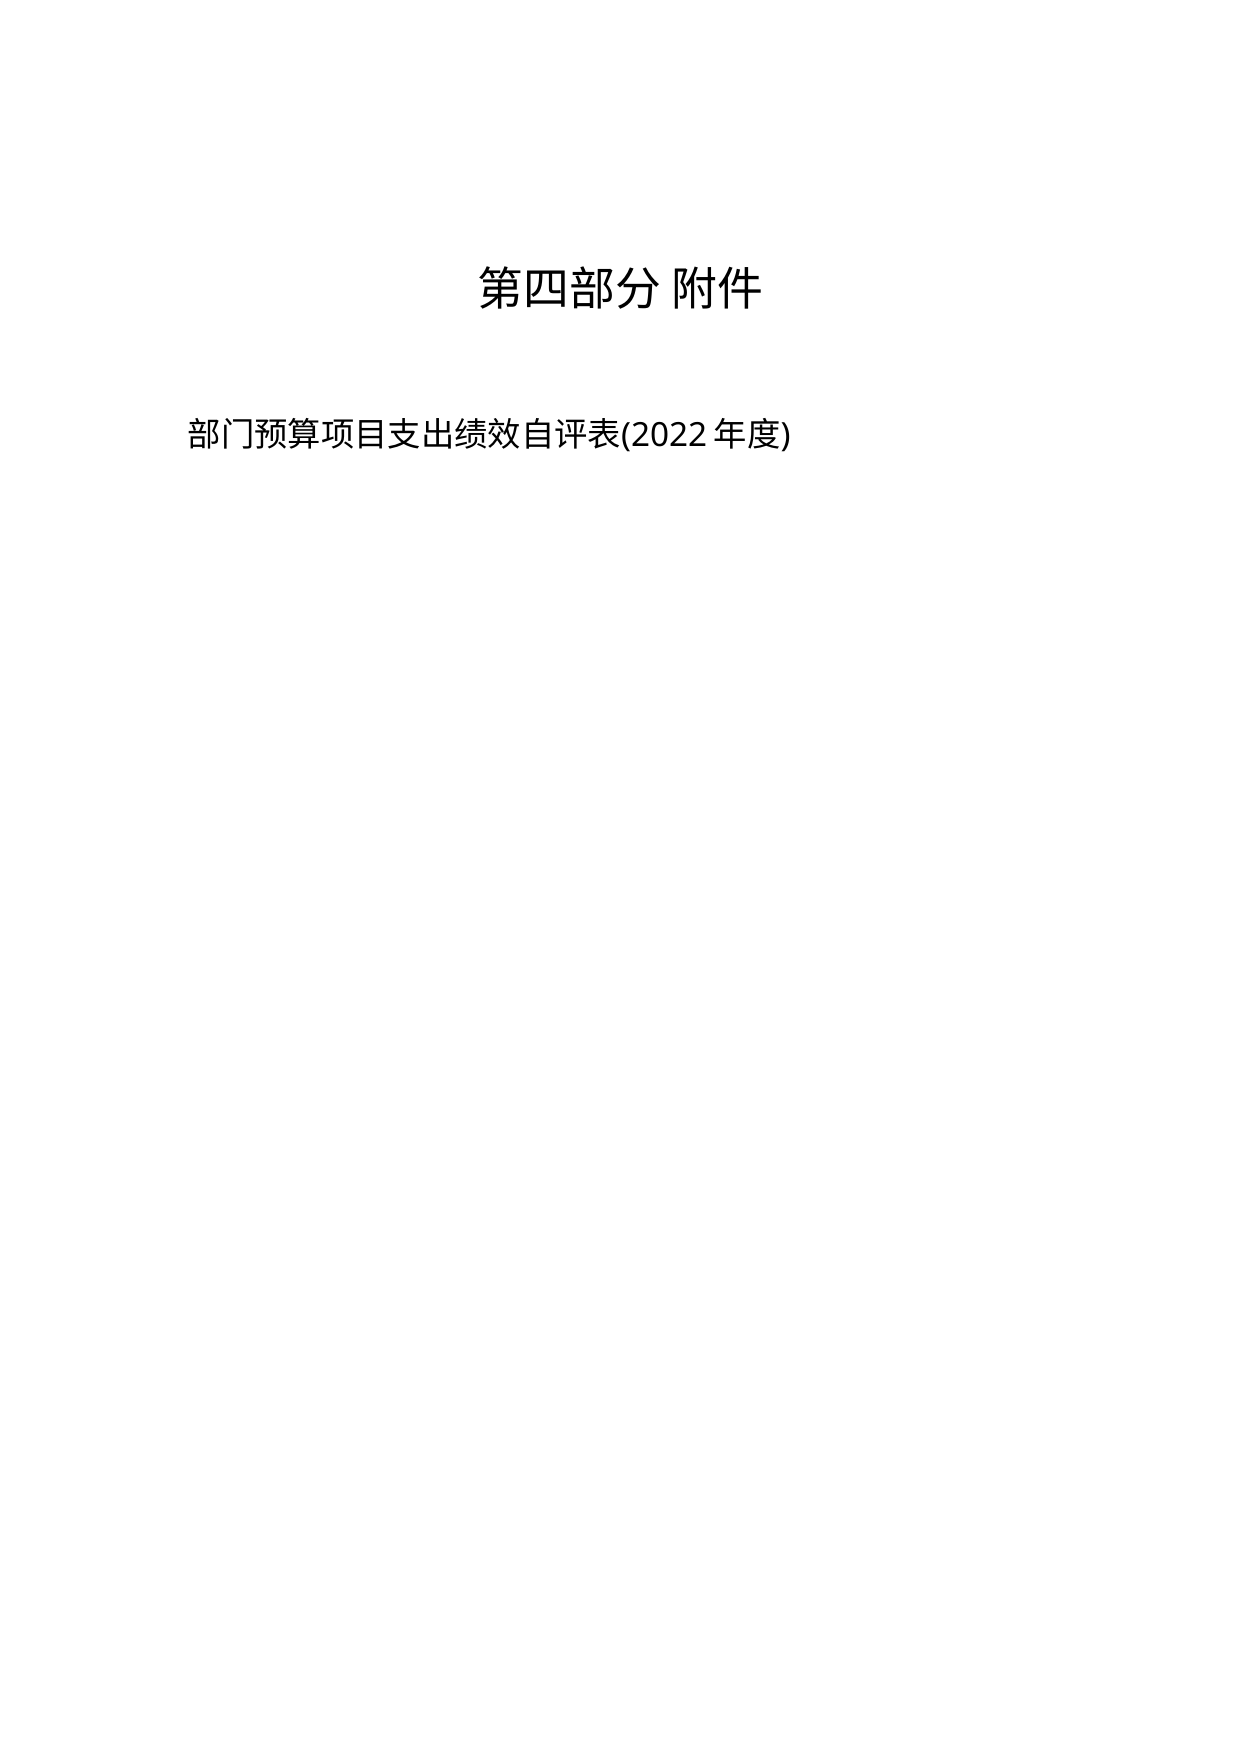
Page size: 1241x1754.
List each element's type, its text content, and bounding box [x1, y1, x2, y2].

text 第四部分 附件 [187, 237, 1053, 334]
text 部门预算项目支出绩效自评表(2022年度) [187, 399, 1053, 464]
